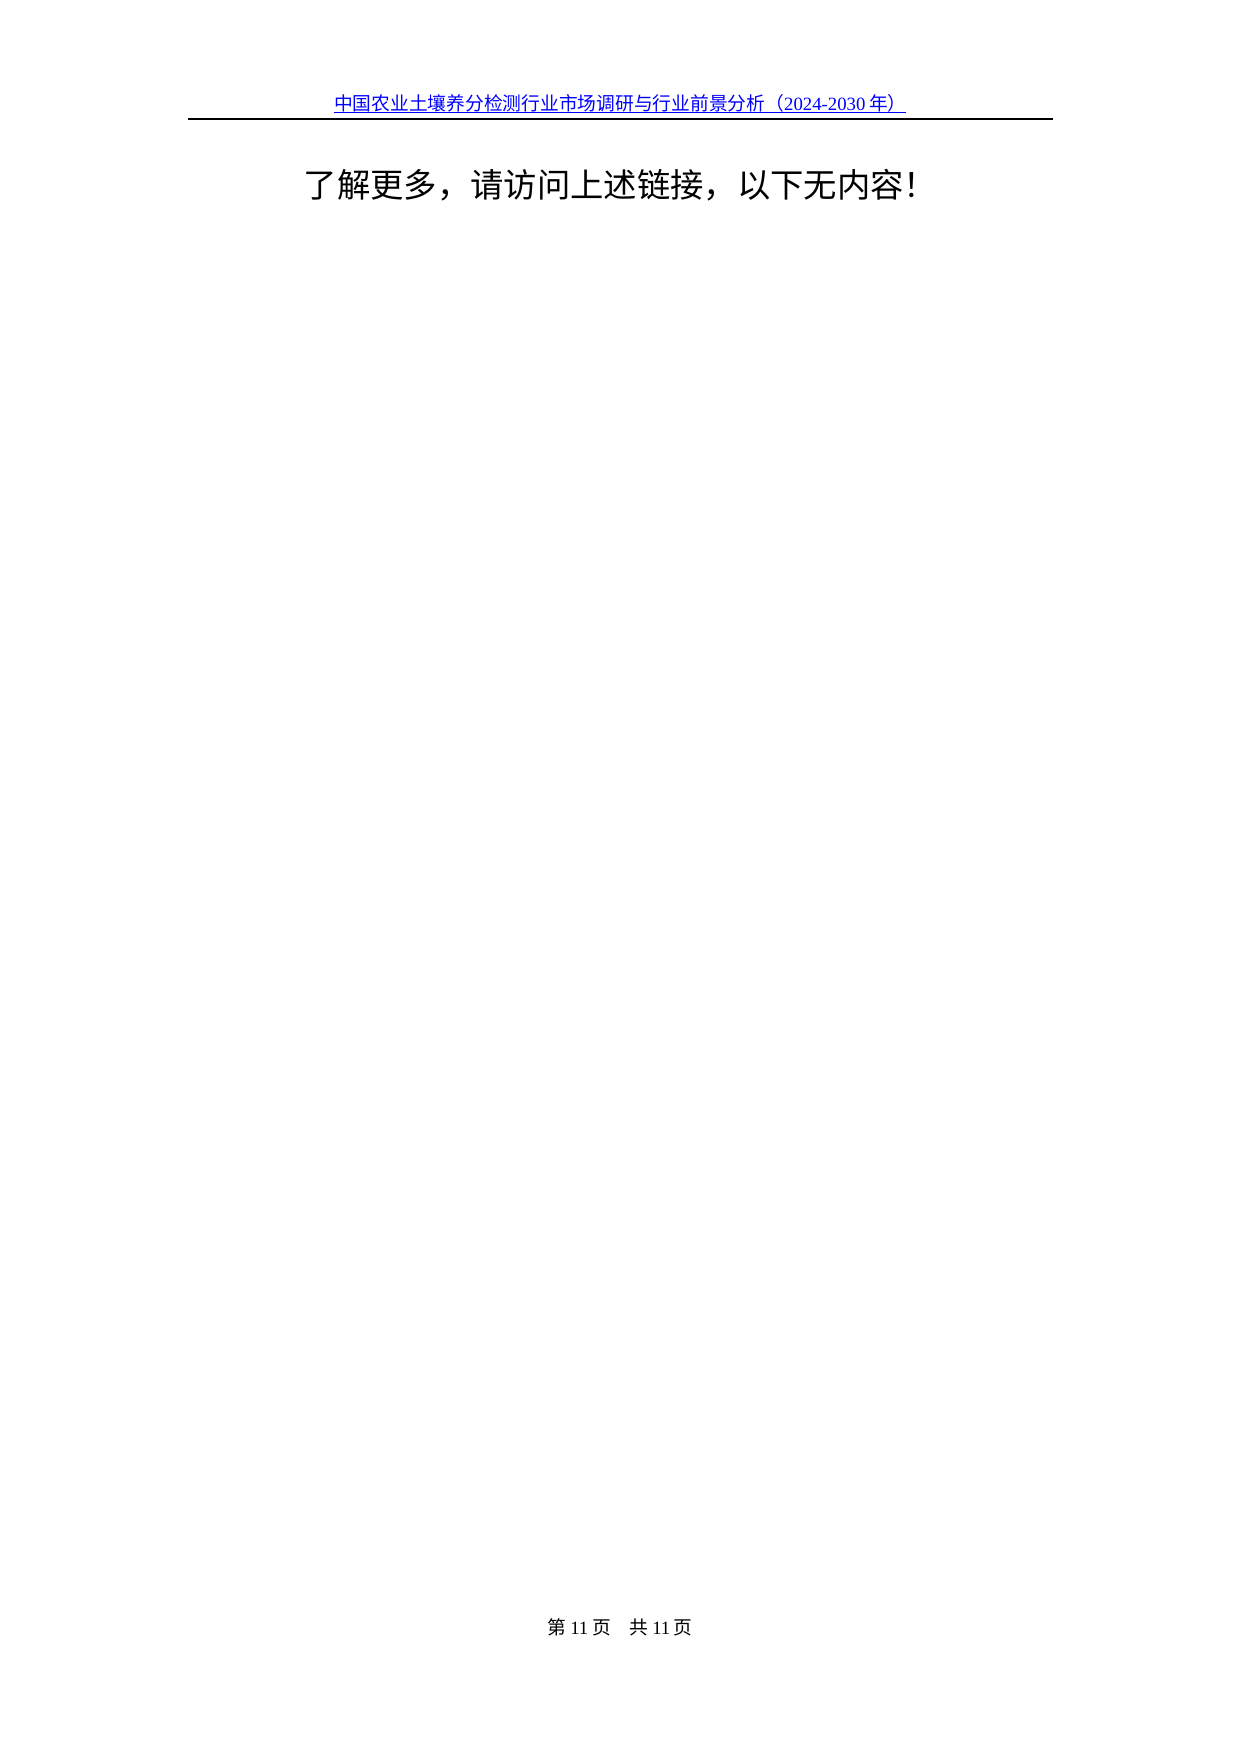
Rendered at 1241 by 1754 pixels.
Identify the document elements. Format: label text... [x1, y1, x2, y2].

title 了解更多，请访问上述链接，以下无内容！ [187, 150, 1053, 215]
